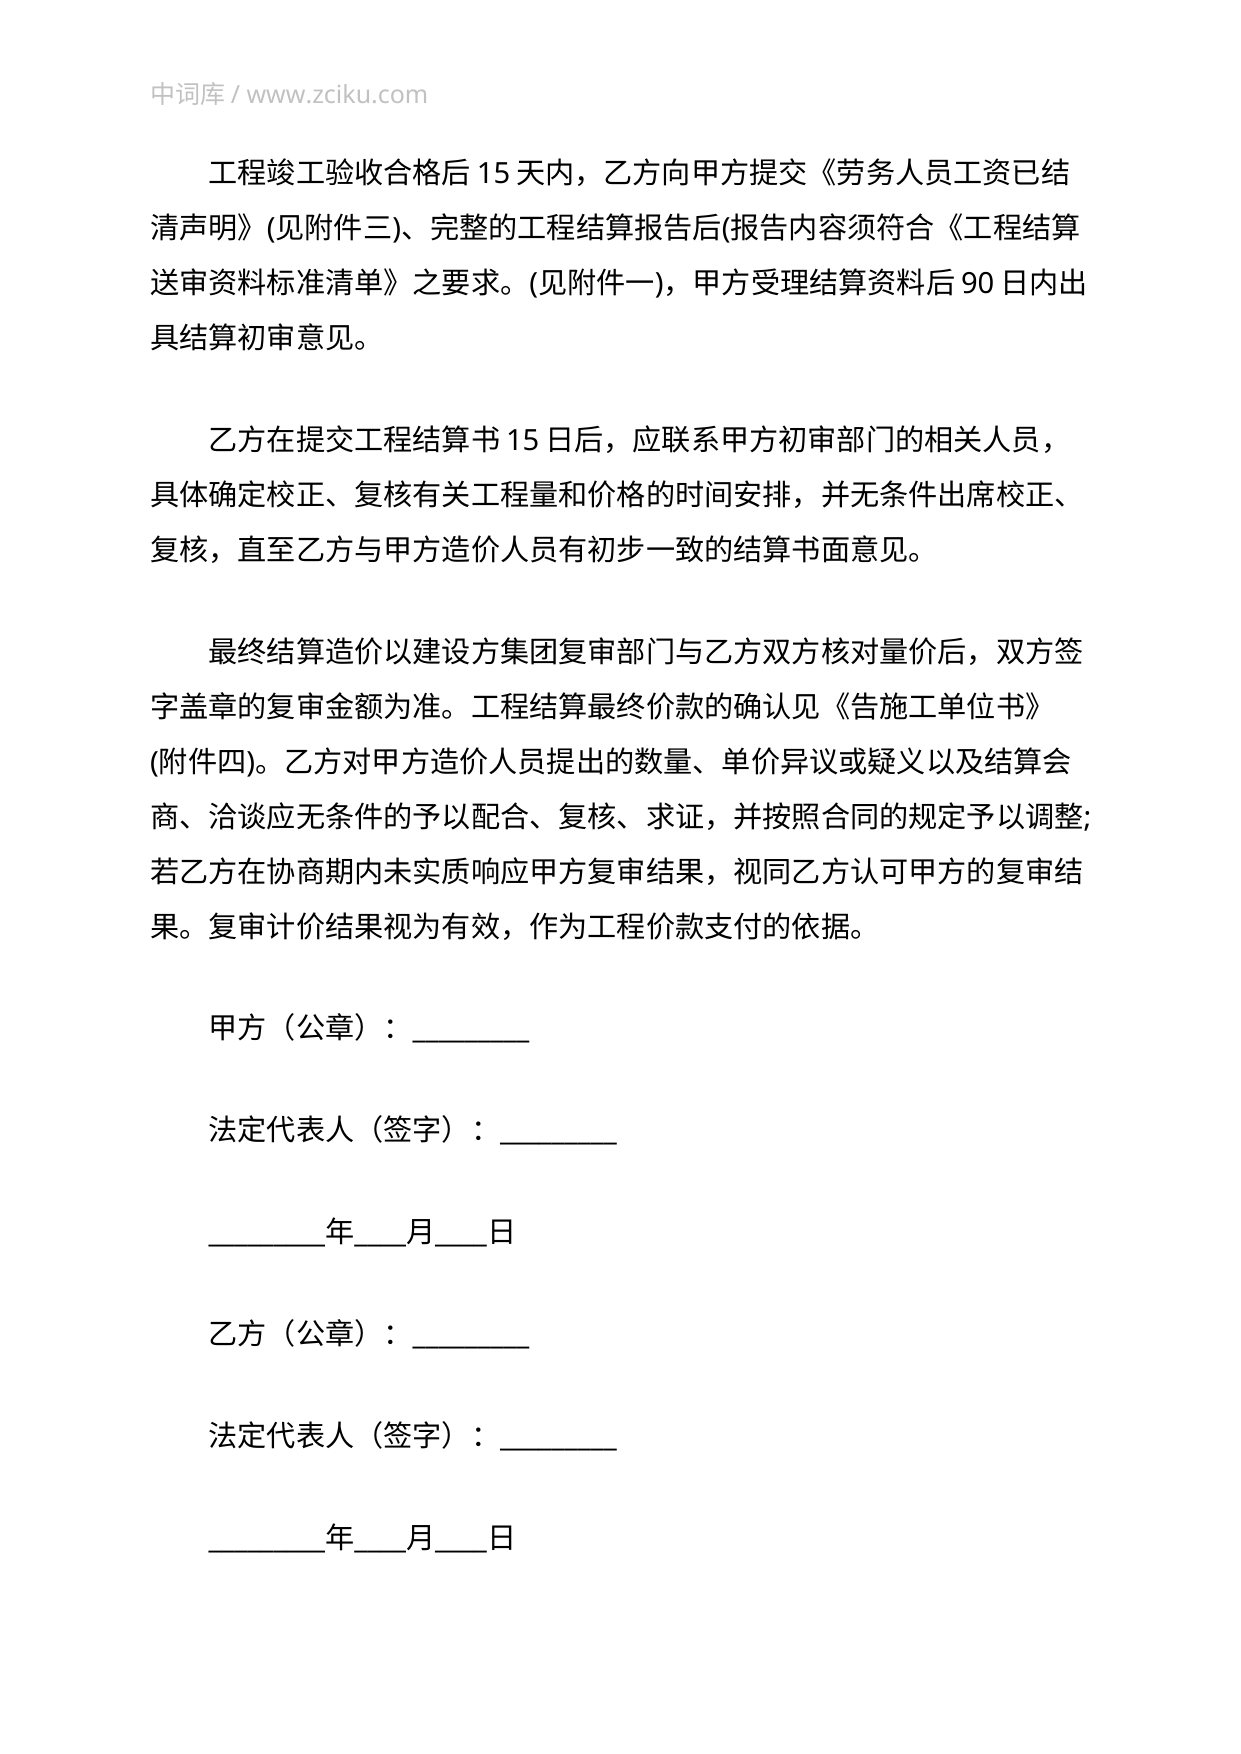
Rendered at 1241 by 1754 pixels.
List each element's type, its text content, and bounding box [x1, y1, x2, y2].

text 乙方在提交工程结算书15日后，应联系甲方初审部门的相关人员，具体确定校正、复核有关工程量和价格的时间安排，并无条件出席校正、复核，直至乙方与甲方造价人员有初步一致的结算书面意见。 [150, 417, 1090, 569]
text 法定代表人（签字）：_________ [150, 1107, 1090, 1149]
text 工程竣工验收合格后15天内，乙方向甲方提交《劳务人员工资已结清声明》(见附件三)、完整的工程结算报告后(报告内容须符合《工程结算送审资料标准清单》之要求。(见附件一)，甲方受理结算资料后90日内出具结算初审意见。 [150, 150, 1090, 357]
text 最终结算造价以建设方集团复审部门与乙方双方核对量价后，双方签字盖章的复审金额为准。工程结算最终价款的确认见《告施工单位书》(附件四)。乙方对甲方造价人员提出的数量、单价异议或疑义以及结算会商、洽谈应无条件的予以配合、复核、求证，并按照合同的规定予以调整;若乙方在协商期内未实质响应甲方复审结果，视同乙方认可甲方的复审结果。复审计价结果视为有效，作为工程价款支付的依据。 [150, 628, 1090, 945]
text 甲方（公章）：_________ [150, 1005, 1090, 1047]
text 法定代表人（签字）：_________ [150, 1413, 1090, 1455]
text _________年____月____日 [150, 1515, 1090, 1557]
text 乙方（公章）：_________ [150, 1311, 1090, 1353]
text _________年____月____日 [150, 1209, 1090, 1251]
